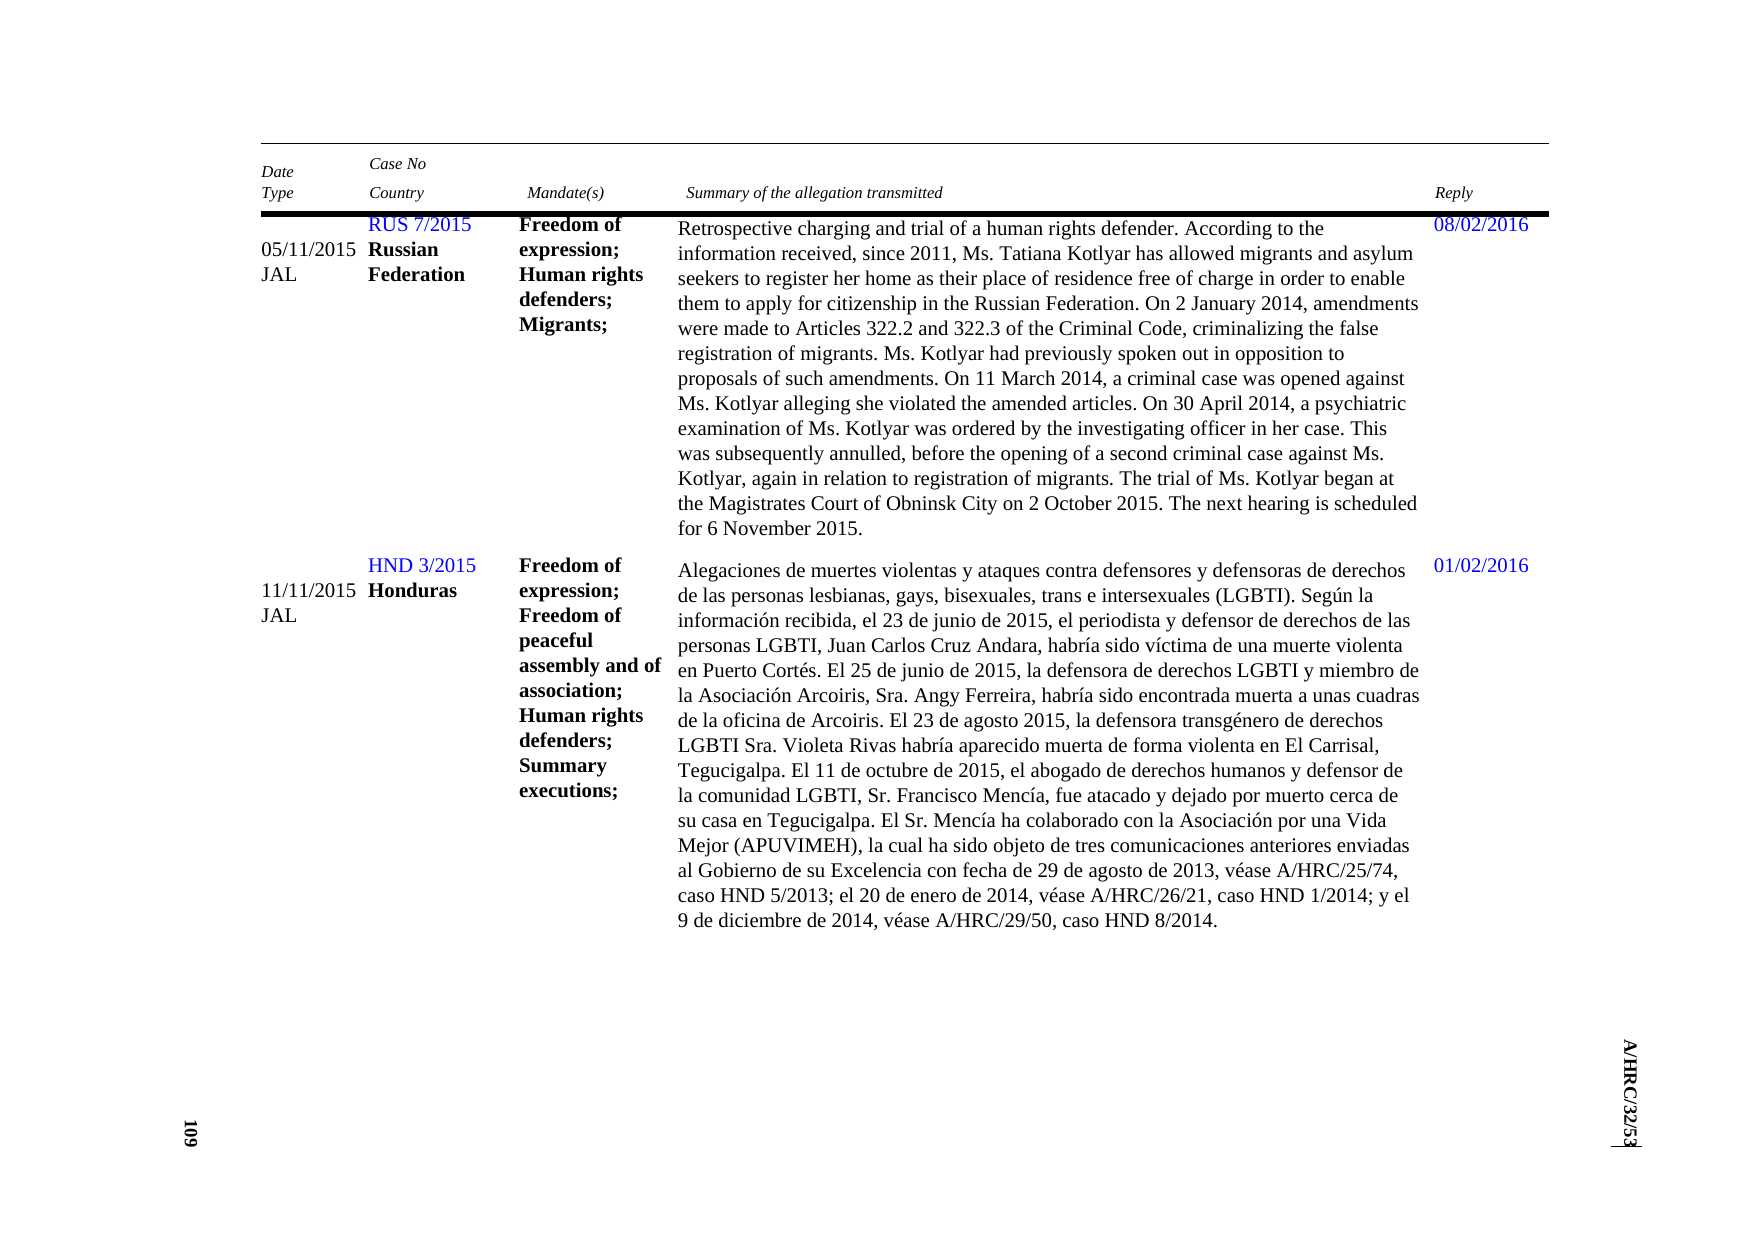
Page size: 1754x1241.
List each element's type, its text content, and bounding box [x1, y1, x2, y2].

table_cell Retrospective charging and trial of a human rights defender. According to the information received, since 2011, Ms. Tatiana Kotlyar has allowed migrants and asylum seekers to register her home as their place of residence free of charge in order to enable them to apply for citizenship in the Russian Federation. On 2 January 2014, amendments were made to Articles 322.2 and 322.3 of the Criminal Code, criminalizing the false registration of migrants. Ms. Kotlyar had previously spoken out in opposition to proposals of such amendments. On 11 March 2014, a criminal case was opened against Ms. Kotlyar alleging she violated the amended articles. On 30 April 2014, a psychiatric examination of Ms. Kotlyar was ordered by the investigating officer in her case. This was subsequently annulled, before the opening of a second criminal case against Ms. Kotlyar, again in relation to registration of migrants. The trial of Ms. Kotlyar began at the Magistrates Court of Obninsk City on 2 October 2015. The next hearing is scheduled for 6 November 2015. [678, 217, 1434, 552]
table_header Date Type [261, 144, 369, 211]
table_cell Freedom of expression; Human rights defenders; Migrants; [519, 217, 678, 552]
table_cell RUS 7/2015 Russian Federation [368, 217, 519, 552]
table_header Summary of the allegation transmitted [686, 144, 1435, 211]
table_cell HND 3/2015 Honduras [368, 553, 519, 944]
table_cell Freedom of expression; Freedom of peaceful assembly and of association; Human rights defenders; Summary executions; [519, 553, 678, 944]
table_cell 05/11/2015 JAL [261, 217, 368, 552]
table_cell 11/11/2015 JAL [261, 553, 368, 944]
table_cell 01/02/2016 [1434, 553, 1552, 944]
table_cell Alegaciones de muertes violentas y ataques contra defensores y defensoras de derechos de las personas lesbianas, gays, bisexuales, trans e intersexuales (LGBTI). Según la información recibida, el 23 de junio de 2015, el periodista y defensor de derechos de las personas LGBTI, Juan Carlos Cruz Andara, habría sido víctima de una muerte violenta en Puerto Cortés. El 25 de junio de 2015, la defensora de derechos LGBTI y miembro de la Asociación Arcoiris, Sra. Angy Ferreira, habría sido encontrada muerta a unas cuadras de la oficina de Arcoiris. El 23 de agosto 2015, la defensora transgénero de derechos LGBTI Sra. Violeta Rivas habría aparecido muerta de forma violenta en El Carrisal, Tegucigalpa. El 11 de octubre de 2015, el abogado de derechos humanos y defensor de la comunidad LGBTI, Sr. Francisco Mencía, fue atacado y dejado por muerto cerca de su casa en Tegucigalpa. El Sr. Mencía ha colaborado con la Asociación por una Vida Mejor (APUVIMEH), la cual ha sido objeto de tres comunicaciones anteriores enviadas al Gobierno de su Excelencia con fecha de 29 de agosto de 2013, véase A/HRC/25/74, caso HND 5/2013; el 20 de enero de 2014, véase A/HRC/26/21, caso HND 1/2014; y el 9 de diciembre de 2014, véase A/HRC/29/50, caso HND 8/2014. [678, 553, 1434, 944]
table_header Reply [1435, 144, 1548, 211]
table_header Case No Country [369, 144, 527, 211]
table_cell 08/02/2016 [1434, 211, 1552, 552]
table_header Mandate(s) [527, 144, 686, 211]
